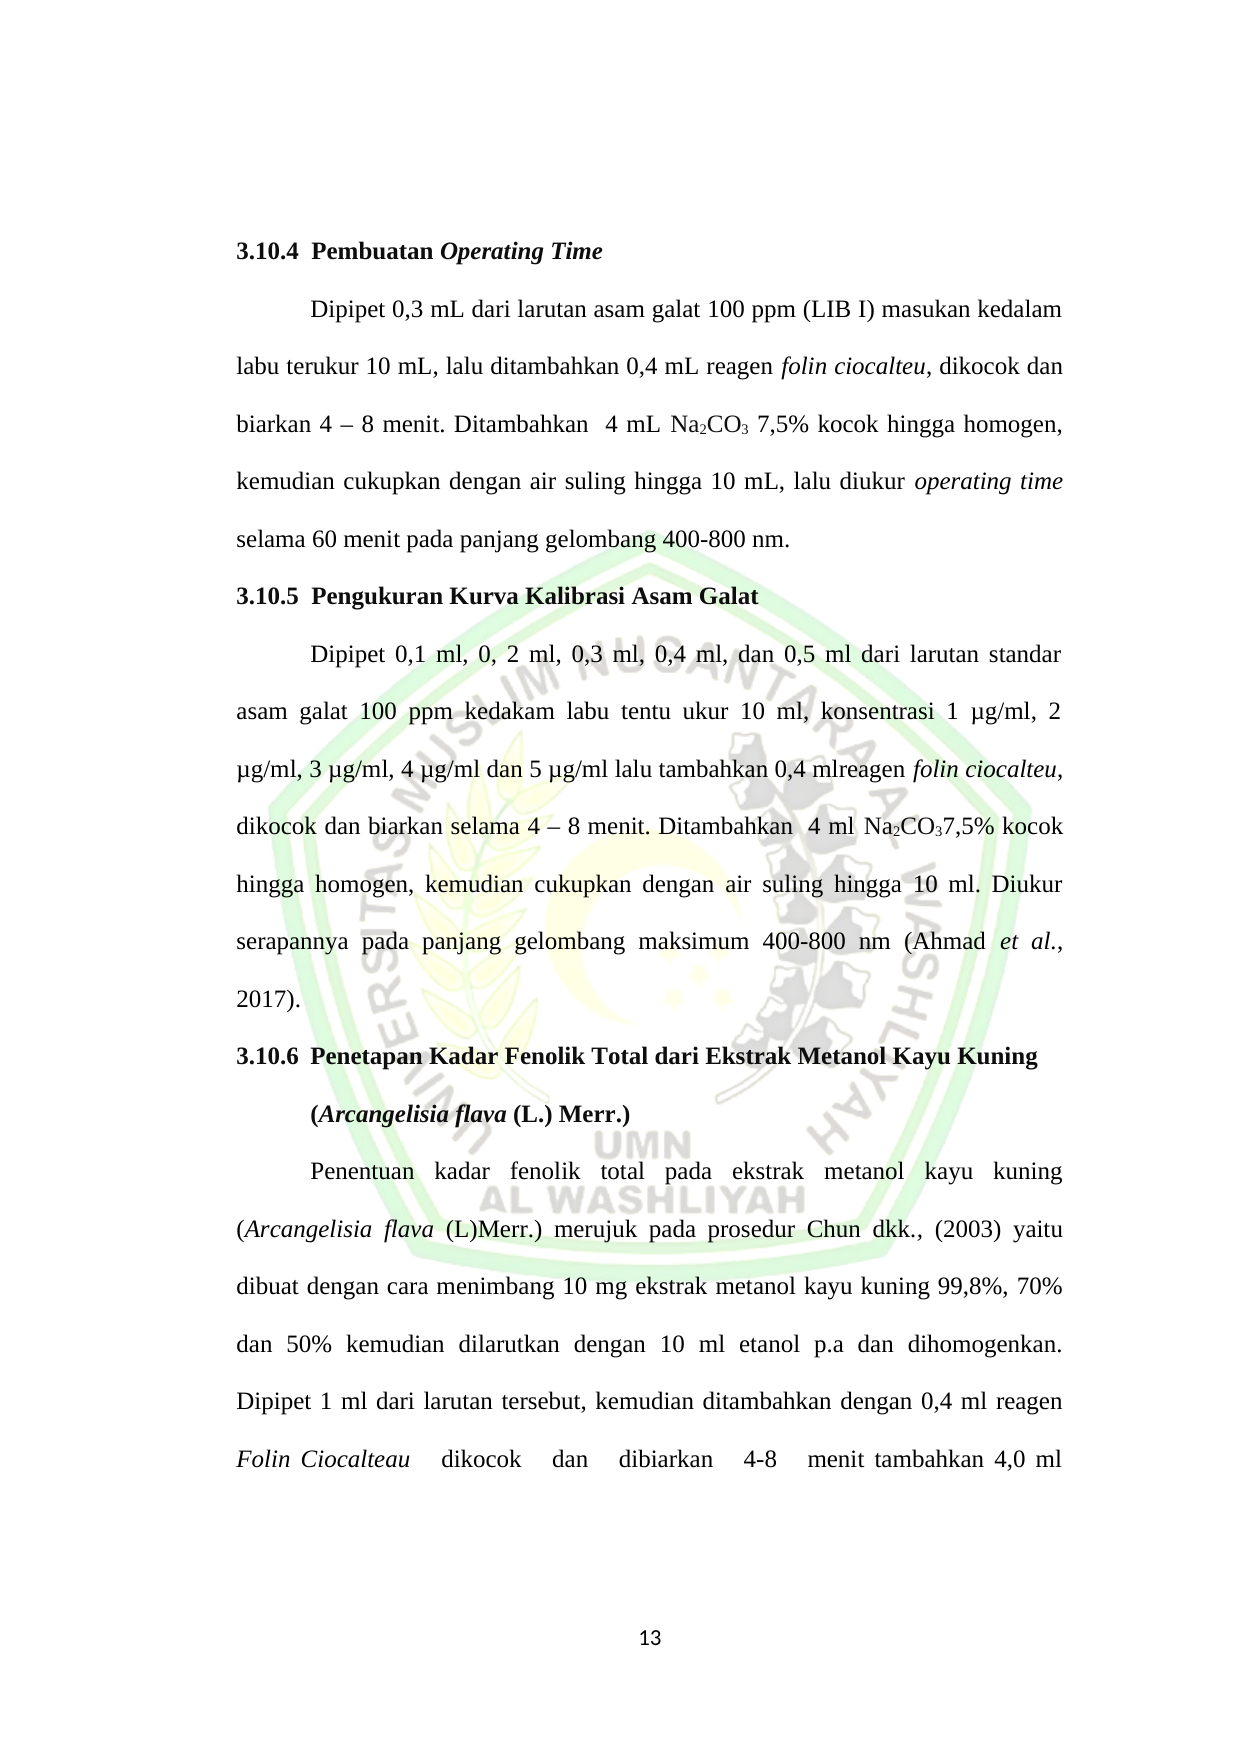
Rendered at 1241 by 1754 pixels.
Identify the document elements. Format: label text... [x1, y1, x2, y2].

text Dipipet 0,3 mL dari larutan asam galat 100 ppm (LIB I) masukan kedalam labu terukur 10 mL, lalu ditambahkan 0,4 mL reagen folin ciocalteu, dikocok dan biarkan 4 – 8 menit. Ditambahkan 4 mL Na2CO3 7,5% kocok hingga homogen, kemudian cukupkan dengan air suling hingga 10 mL, lalu diukur operating time selama 60 menit pada panjang gelombang 400-800 nm. [236, 294, 1063, 552]
subtitle 3.10.6 Penetapan Kadar Fenolik Total dari Ekstrak Metanol Kayu Kuning (Arcangelisia flava (L.) Merr.) [236, 1041, 1063, 1127]
subtitle 3.10.5 Pengukuran Kurva Kalibrasi Asam Galat [236, 581, 1063, 610]
subtitle 3.10.4 Pembuatan Operating Time [236, 236, 1063, 265]
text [236, 1156, 1063, 1472]
text Dipipet 0,1 ml, 0, 2 ml, 0,3 ml, 0,4 ml, dan 0,5 ml dari larutan standar asam galat 100 ppm kedakam labu tentu ukur 10 ml, konsentrasi 1 µg/ml, 2 µg/ml, 3 µg/ml, 4 µg/ml dan 5 µg/ml lalu tambahkan 0,4 mlreagen folin ciocalteu, dikocok dan biarkan selama 4 – 8 menit. Ditambahkan 4 ml Na2CO37,5% kocok hingga homogen, kemudian cukupkan dengan air suling hingga 10 ml. Diukur serapannya pada panjang gelombang maksimum 400-800 nm (Ahmad et al., 2017). [236, 639, 1063, 1012]
